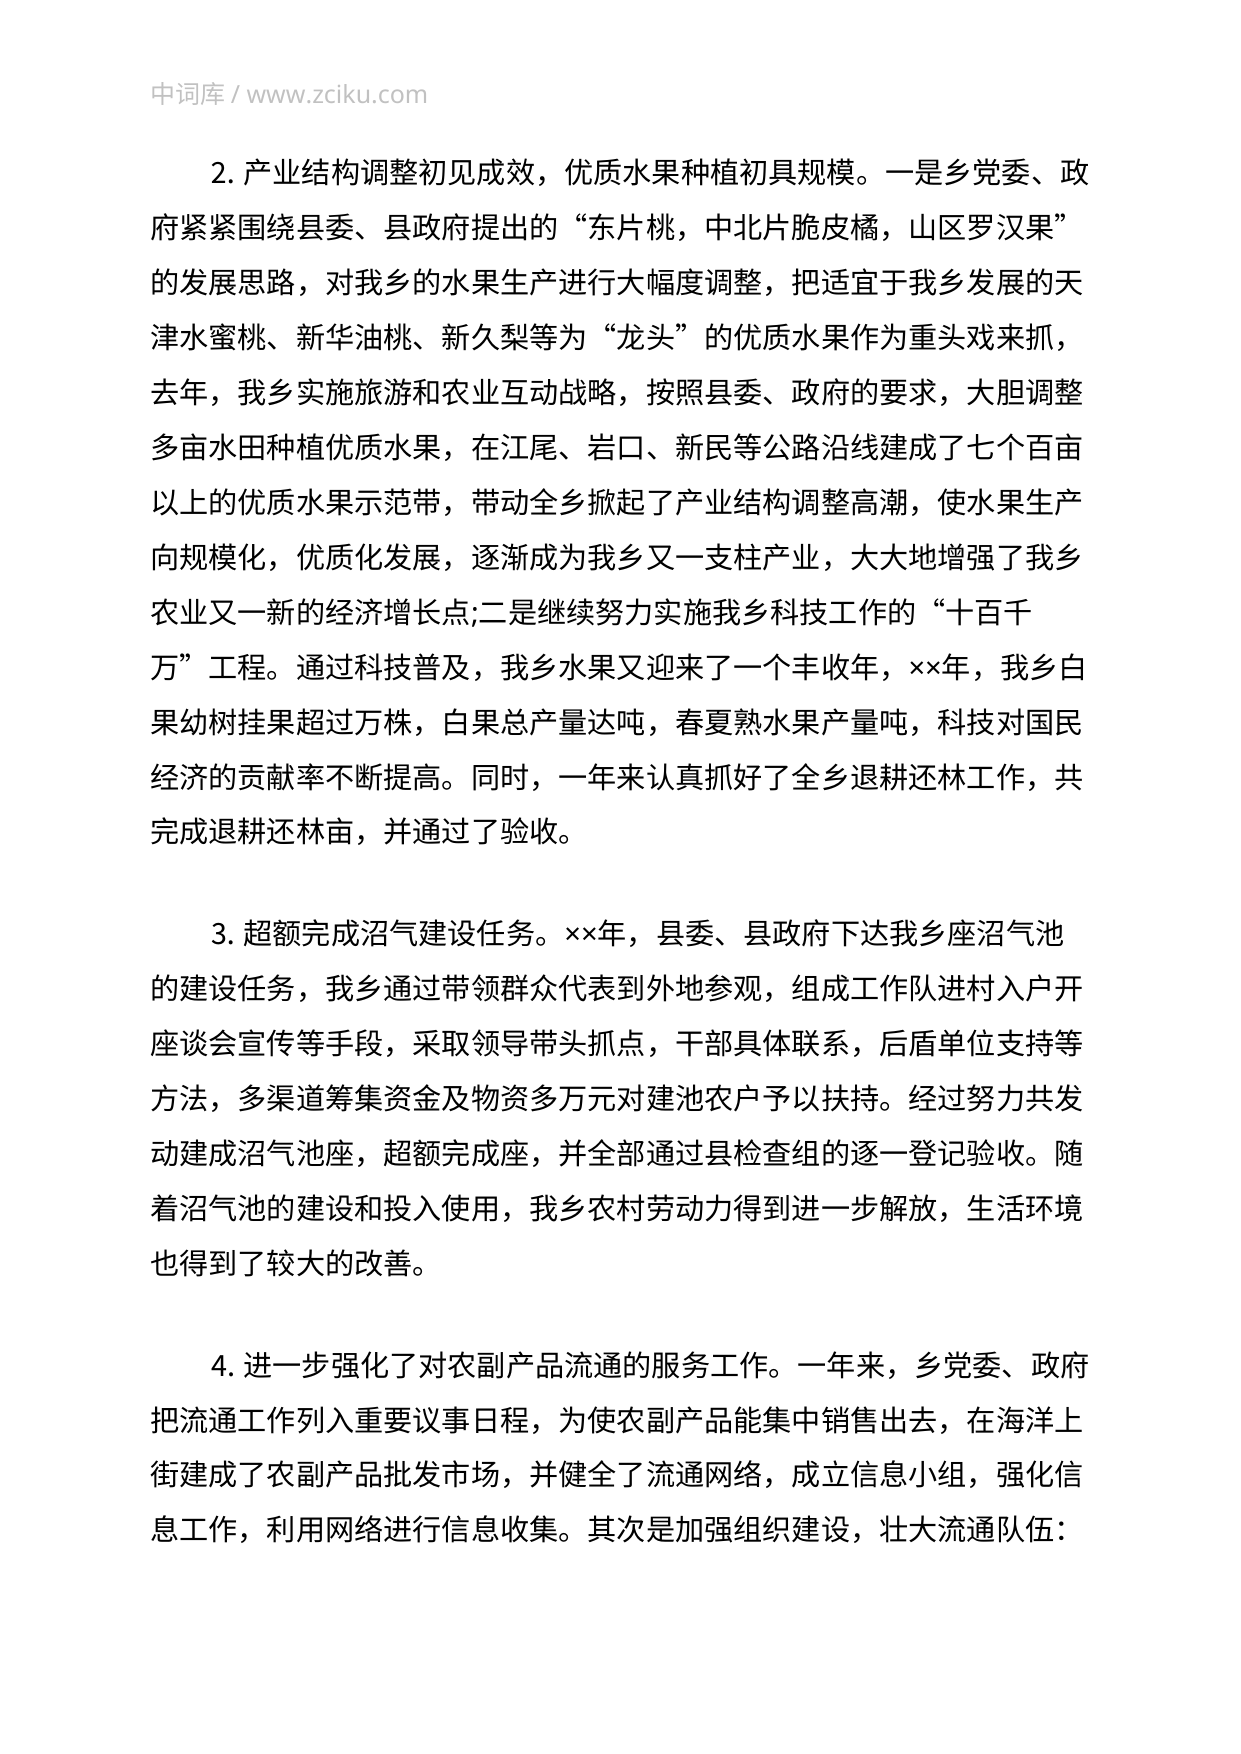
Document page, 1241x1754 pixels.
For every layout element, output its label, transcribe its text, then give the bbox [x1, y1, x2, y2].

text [150, 1342, 1090, 1549]
text ⒉产业结构调整初见成效，优质水果种植初具规模。一是乡党委、政府紧紧围绕县委、县政府提出的“东片桃，中北片脆皮橘，山区罗汉果”的发展思路，对我乡的水果生产进行大幅度调整，把适宜于我乡发展的天津水蜜桃、新华油桃、新久梨等为“龙头”的优质水果作为重头戏来抓，去年，我乡实施旅游和农业互动战略，按照县委、政府的要求，大胆调整多亩水田种植优质水果，在江尾、岩口、新民等公路沿线建成了七个百亩以上的优质水果示范带，带动全乡掀起了产业结构调整高潮，使水果生产向规模化，优质化发展，逐渐成为我乡又一支柱产业，大大地增强了我乡农业又一新的经济增长点;二是继续努力实施我乡科技工作的“十百千万”工程。通过科技普及，我乡水果又迎来了一个丰收年，××年，我乡白果幼树挂果超过万株，白果总产量达吨，春夏熟水果产量吨，科技对国民经济的贡献率不断提高。同时，一年来认真抓好了全乡退耕还林工作，共完成退耕还林亩，并通过了验收。 [150, 150, 1090, 851]
text ⒊超额完成沼气建设任务。××年，县委、县政府下达我乡座沼气池的建设任务，我乡通过带领群众代表到外地参观，组成工作队进村入户开座谈会宣传等手段，采取领导带头抓点，干部具体联系，后盾单位支持等方法，多渠道筹集资金及物资多万元对建池农户予以扶持。经过努力共发动建成沼气池座，超额完成座，并全部通过县检查组的逐一登记验收。随着沼气池的建设和投入使用，我乡农村劳动力得到进一步解放，生活环境也得到了较大的改善。 [150, 911, 1090, 1283]
